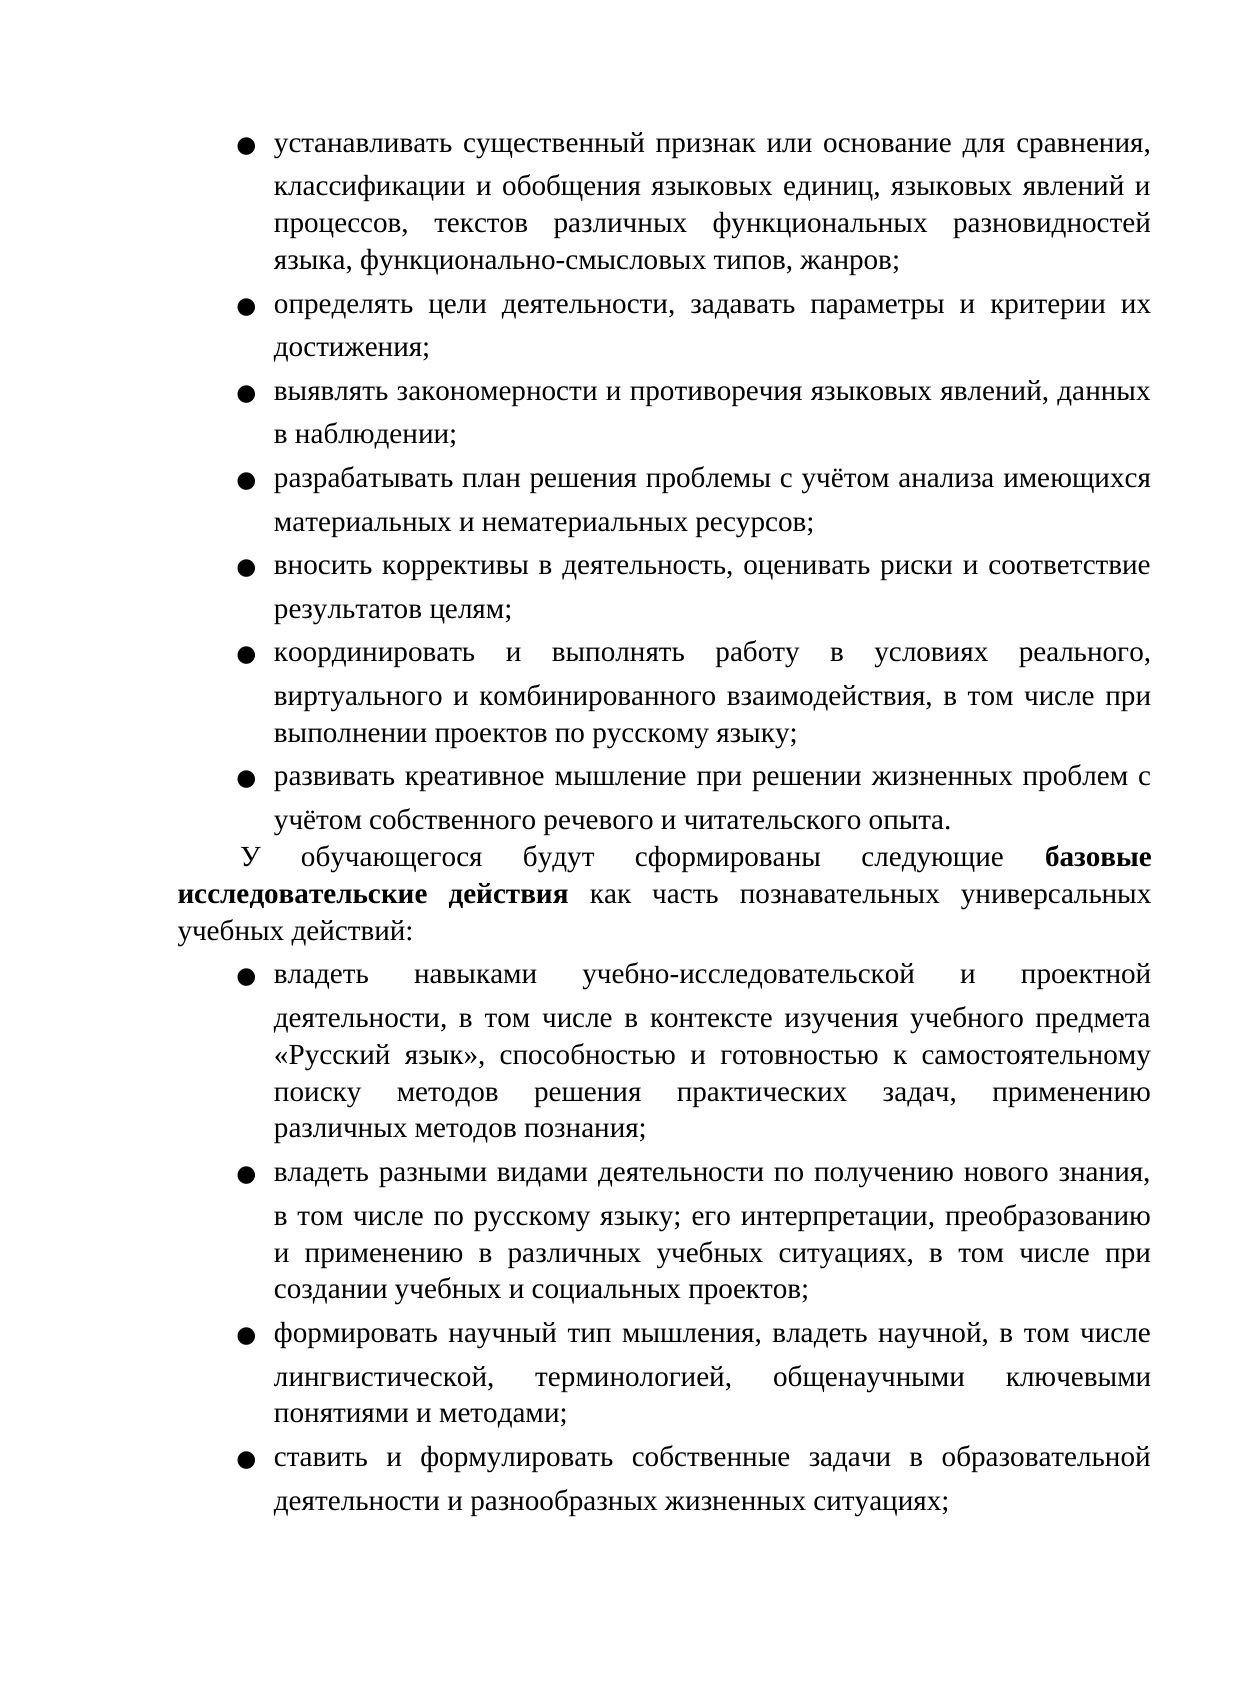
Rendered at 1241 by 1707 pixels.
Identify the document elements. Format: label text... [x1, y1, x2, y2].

list ставить и формулировать собственные задачи в образовательной деятельности и разнообразных жизненных ситуациях; [236, 1432, 1152, 1516]
list развивать креативное мышление при решении жизненных проблем с учётом собственного речевого и читательского опыта. [236, 752, 1152, 836]
list разрабатывать план решения проблемы с учётом анализа имеющихся материальных и нематериальных ресурсов; [236, 453, 1152, 537]
text У обучающегося будут сформированы следующие базовые исследовательские действия как часть познавательных универсальных учебных действий: [177, 839, 1152, 946]
list владеть разными видами деятельности по получению нового знания, в том числе по русскому языку; его интерпретации, преобразованию и применению в различных учебных ситуациях, в том числе при создании учебных и социальных проектов; [236, 1147, 1152, 1305]
list выявлять закономерности и противоречия языковых явлений, данных в наблюдении; [236, 366, 1152, 450]
list вносить коррективы в деятельность, оценивать риски и соответствие результатов целям; [236, 541, 1152, 624]
list координировать и выполнять работу в условиях реального, виртуального и комбинированного взаимодействия, в том числе при выполнении проектов по русскому языку; [236, 628, 1152, 748]
list устанавливать существенный признак или основание для сравнения, классификации и обобщения языковых единиц, языковых явлений и процессов, текстов различных функциональных разновидностей языка, функционально-смысловых типов, жанров; [236, 118, 1152, 276]
list владеть навыками учебно-исследовательской и проектной деятельности, в том числе в контексте изучения учебного предмета «Русский язык», способностью и готовностью к самостоятельному поиску методов решения практических задач, применению различных методов познания; [236, 950, 1152, 1144]
list определять цели деятельности, задавать параметры и критерии их достижения; [236, 279, 1152, 363]
list формировать научный тип мышления, владеть научной, в том числе лингвистической, терминологией, общенаучными ключевыми понятиями и методами; [236, 1308, 1152, 1429]
